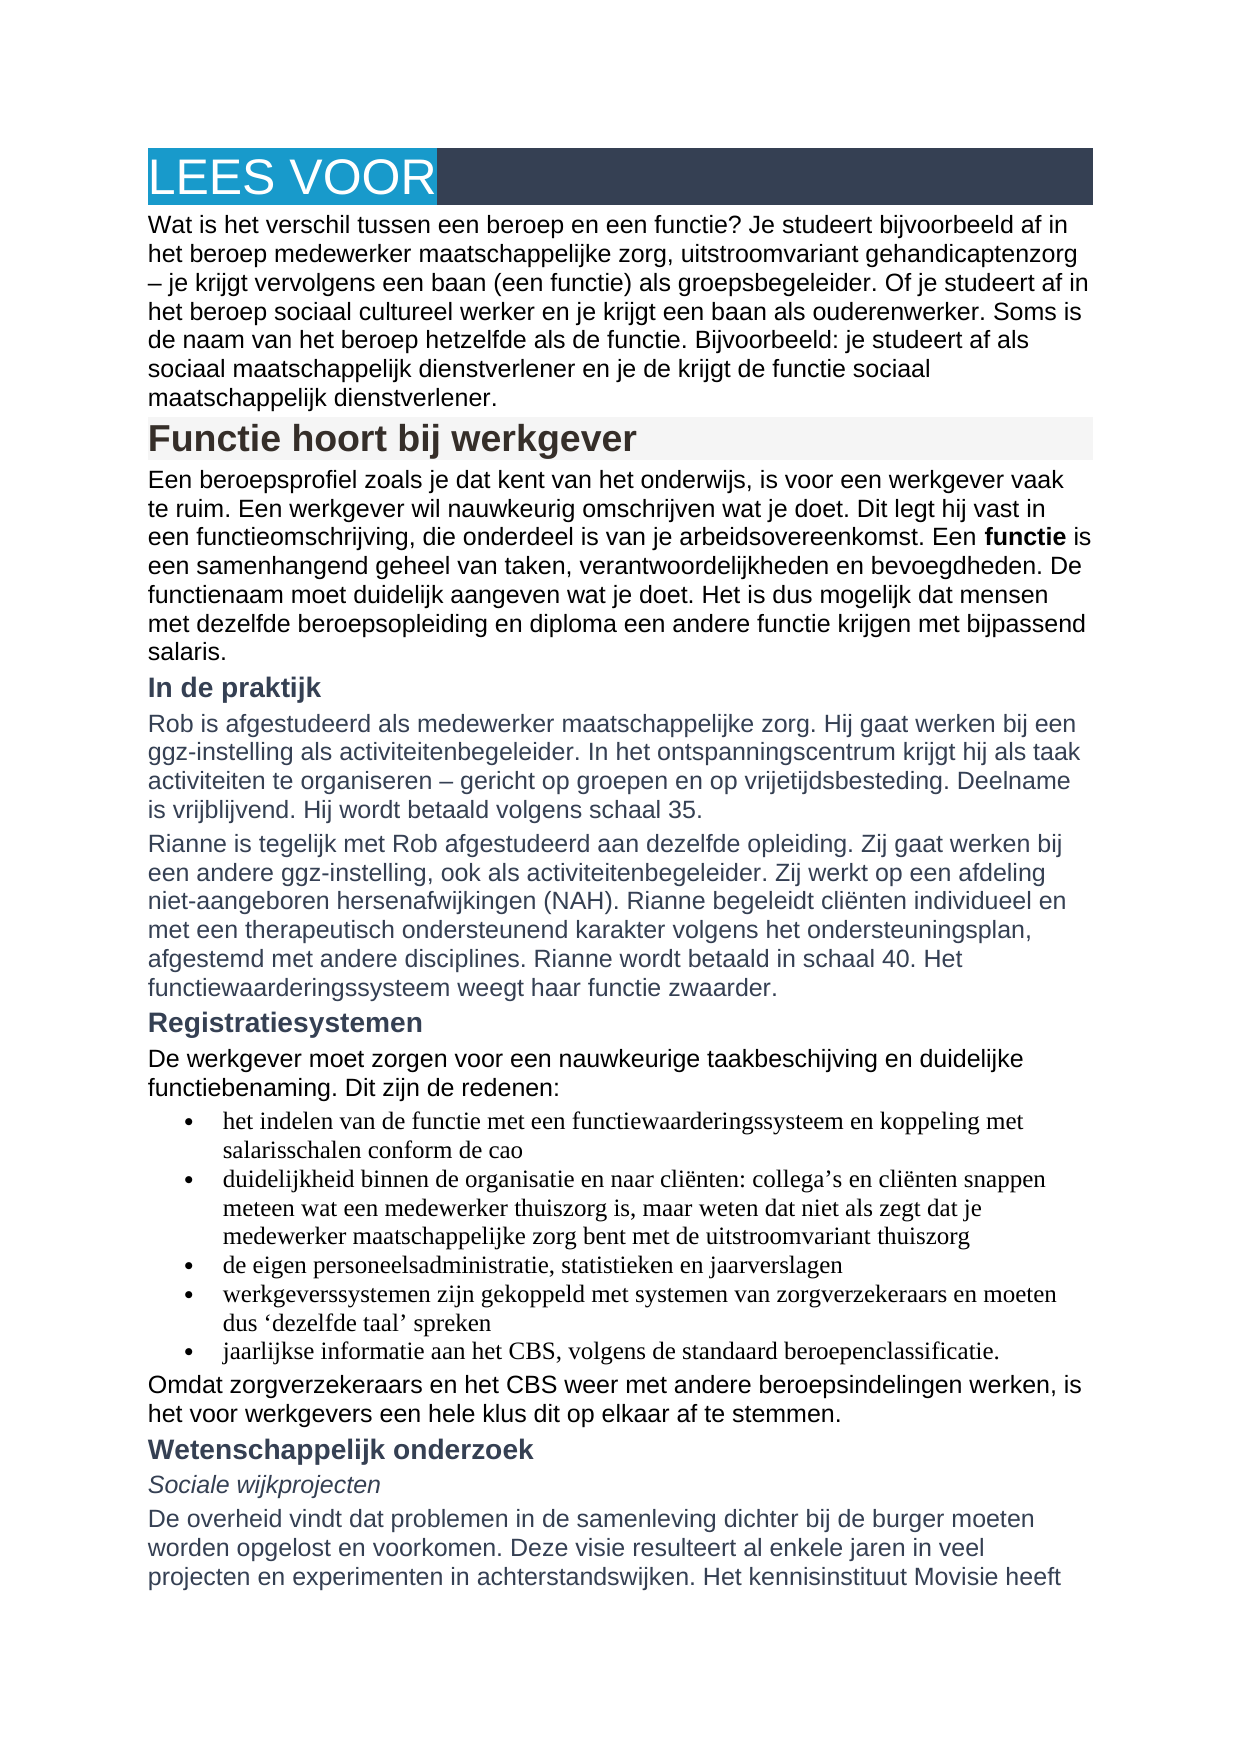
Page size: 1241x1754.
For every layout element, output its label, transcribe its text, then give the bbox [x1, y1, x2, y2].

list duidelijkheid binnen de organisatie en naar cliënten: collega’s en cliënten snappen meteen wat een medewerker thuiszorg is, maar weten dat niet als zegt dat je medewerker maatschappelijke zorg bent met de uitstroomvariant thuiszorg [185, 1164, 1093, 1250]
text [148, 1504, 1093, 1591]
text Rianne is tegelijk met Rob afgestudeerd aan dezelfde opleiding. Zij gaat werken bij een andere ggz-instelling, ook als activiteitenbegeleider. Zij werkt op een afdeling niet-aangeboren hersenafwijkingen (NAH). Rianne begeleidt cliënten individueel en met een therapeutisch ondersteunend karakter volgens het ondersteuningsplan, afgestemd met andere disciplines. Rianne wordt betaald in schaal 40. Het functiewaarderingssysteem weegt haar functie zwaarder. [148, 829, 1093, 1001]
text Een beroepsprofiel zoals je dat kent van het onderwijs, is voor een werkgever vaak te ruim. Een werkgever wil nauwkeurig omschrijven wat je doet. Dit legt hij vast in een functieomschrijving, die onderdeel is van je arbeidsovereenkomst. Een functie is een samenhangend geheel van taken, verantwoordelijkheden en bevoegdheden. De functienaam moet duidelijk aangeven wat je doet. Het is dus mogelijk dat mensen met dezelfde beroepsopleiding en diploma een andere functie krijgen met bijpassend salaris. [148, 465, 1093, 666]
text In de praktijk [148, 671, 1093, 703]
list de eigen personeelsadministratie, statistieken en jaarverslagen [185, 1250, 1093, 1279]
list jaarlijkse informatie aan het CBS, volgens de standaard beroepenclassificatie. [185, 1336, 1093, 1365]
text LEES VOOR [437, 148, 1093, 205]
text Wat is het verschil tussen een beroep en een functie? Je studeert bijvoorbeeld af in het beroep medewerker maatschappelijke zorg, uitstroomvariant gehandicaptenzorg – je krijgt vervolgens een baan (een functie) als groepsbegeleider. Of je studeert af in het beroep sociaal cultureel werker en je krijgt een baan als ouderenwerker. Soms is de naam van het beroep hetzelfde als de functie. Bijvoorbeeld: je studeert af als sociaal maatschappelijk dienstverlener en je de krijgt de functie sociaal maatschappelijk dienstverlener. [148, 210, 1093, 411]
text Omdat zorgverzekeraars en het CBS weer met andere beroepsindelingen werken, is het voor werkgevers een hele klus dit op elkaar af te stemmen. [148, 1370, 1093, 1428]
list werkgeverssystemen zijn gekoppeld met systemen van zorgverzekeraars en moeten dus ‘dezelfde taal’ spreken [185, 1279, 1093, 1336]
text De werkgever moet zorgen voor een nauwkeurige taakbeschijving en duidelijke functiebenaming. Dit zijn de redenen: [148, 1044, 1093, 1101]
text Functie hoort bij werkgever [148, 417, 1093, 460]
text Wetenschappelijk onderzoek [148, 1433, 1093, 1465]
text Sociale wijkprojecten [148, 1470, 1093, 1499]
text Registratiesystemen [148, 1006, 1093, 1039]
text Rob is afgestudeerd als medewerker maatschappelijke zorg. Hij gaat werken bij een ggz-instelling als activiteitenbegeleider. In het ontspanningscentrum krijgt hij als taak activiteiten te organiseren – gericht op groepen en op vrijetijdsbesteding. Deelname is vrijblijvend. Hij wordt betaald volgens schaal 35. [148, 709, 1093, 824]
list het indelen van de functie met een functiewaarderingssysteem en koppeling met salarisschalen conform de cao [185, 1106, 1093, 1164]
